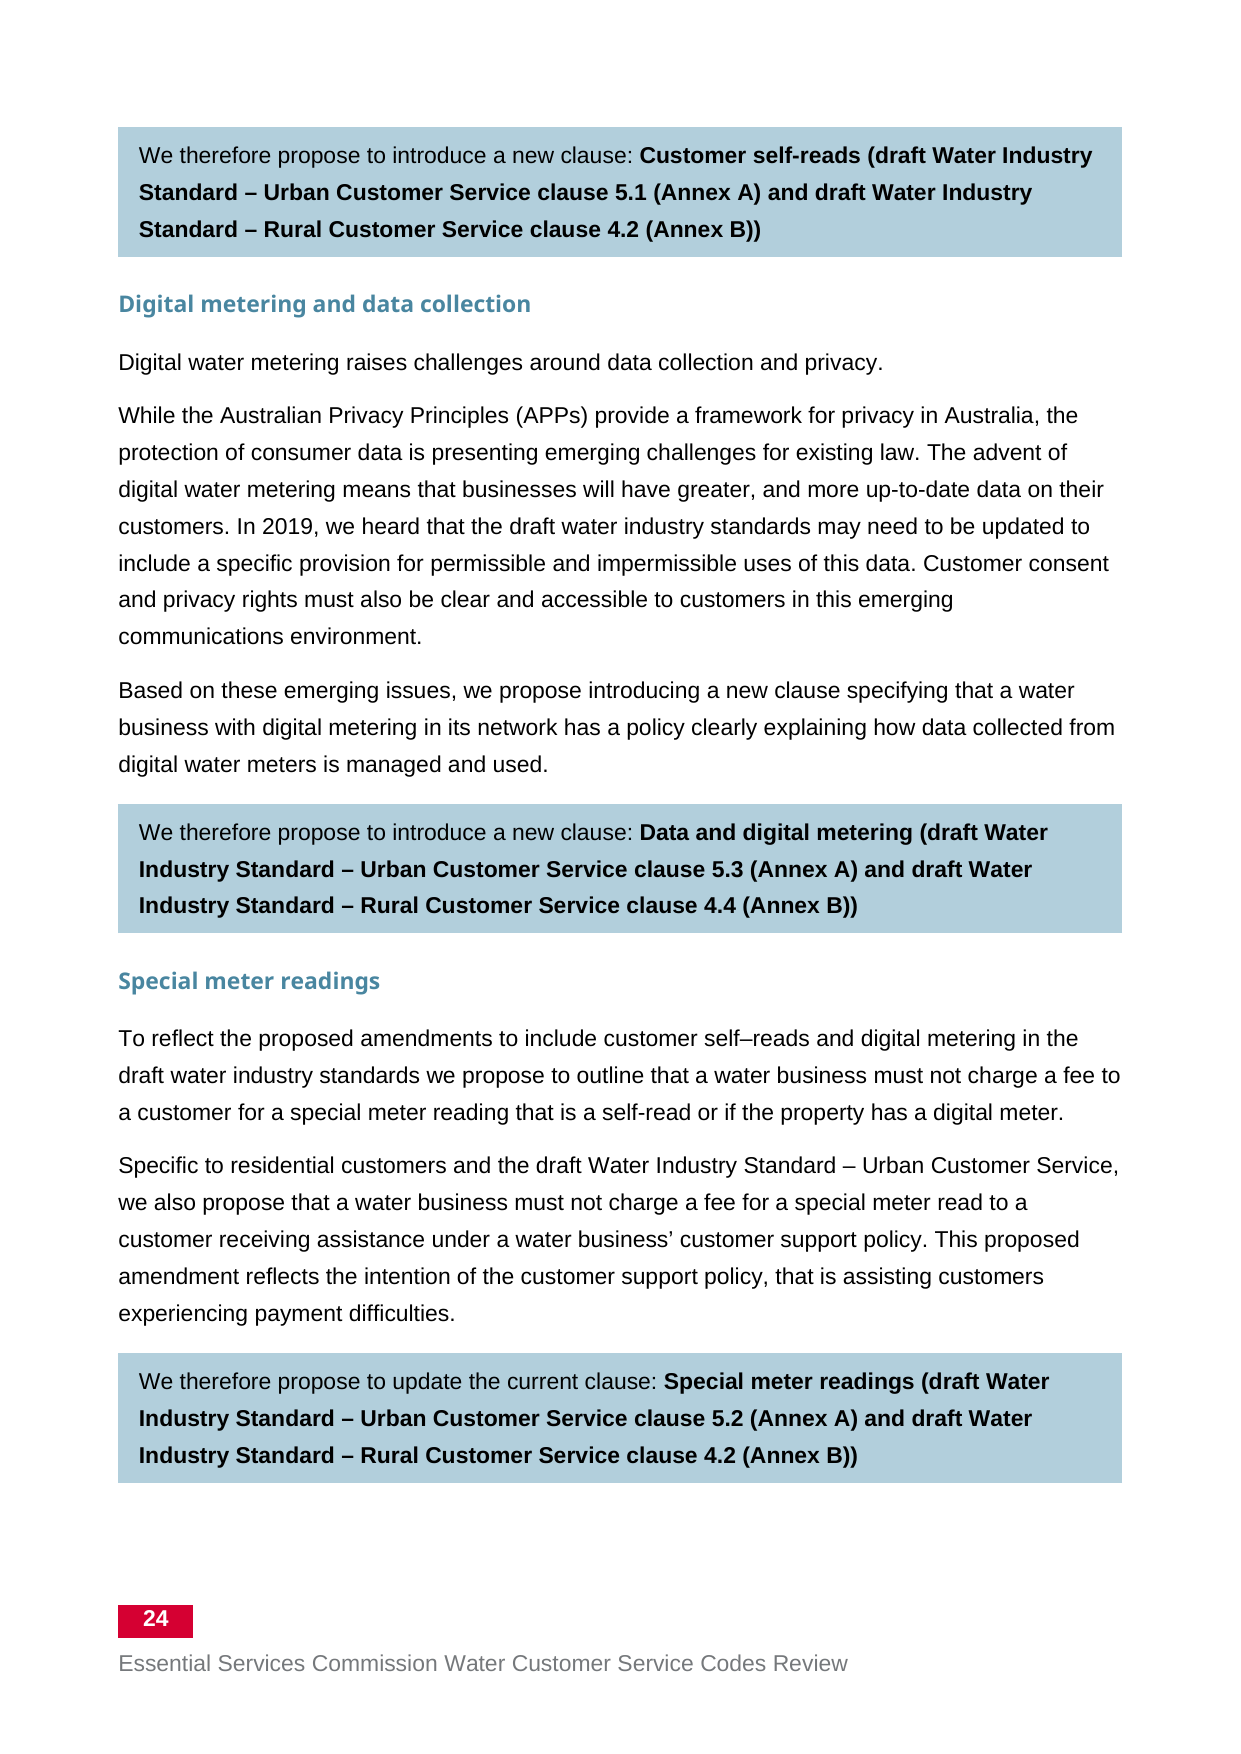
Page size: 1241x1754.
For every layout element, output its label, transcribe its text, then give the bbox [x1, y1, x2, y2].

subtitle We therefore propose to update the current clause: Special meter readings (draft Water Industry Standard – Urban Customer Service clause 5.2 (Annex A) and draft Water Industry Standard – Rural Customer Service clause 4.2 (Annex B)) [130, 1366, 1110, 1470]
text While the Australian Privacy Principles (APPs) provide a framework for privacy in Australia, the protection of consumer data is presenting emerging challenges for existing law. The advent of digital water metering means that businesses will have greater, and more up-to-date data on their customers. In 2019, we heard that the draft water industry standards may need to be updated to include a specific provision for permissible and impermissible uses of this data. Customer consent and privacy rights must also be clear and accessible to customers in this emerging communications environment. [118, 402, 1122, 649]
text To reflect the proposed amendments to include customer self–reads and digital metering in the draft water industry standards we propose to outline that a water business must not charge a fee to a customer for a special meter reading that is a self-read or if the property has a digital meter. [118, 1025, 1122, 1125]
subtitle Digital metering and data collection [118, 288, 1122, 319]
subtitle We therefore propose to introduce a new clause: Data and digital metering (draft Water Industry Standard – Urban Customer Service clause 5.3 (Annex A) and draft Water Industry Standard – Rural Customer Service clause 4.4 (Annex B)) [130, 817, 1110, 921]
subtitle Special meter readings [118, 965, 1122, 996]
text Specific to residential customers and the draft Water Industry Standard – Urban Customer Service, we also propose that a water business must not charge a fee for a special meter read to a customer receiving assistance under a water business’ customer support policy. This proposed amendment reflects the intention of the customer support policy, that is assisting customers experiencing payment difficulties. [118, 1152, 1122, 1326]
subtitle We therefore propose to introduce a new clause: Customer self-reads (draft Water Industry Standard – Urban Customer Service clause 5.1 (Annex A) and draft Water Industry Standard – Rural Customer Service clause 4.2 (Annex B)) [130, 140, 1110, 244]
text Digital water metering raises challenges around data collection and privacy. [118, 348, 1122, 375]
text Based on these emerging issues, we propose introducing a new clause specifying that a water business with digital metering in its network has a policy clearly explaining how data collected from digital water meters is managed and used. [118, 677, 1122, 777]
